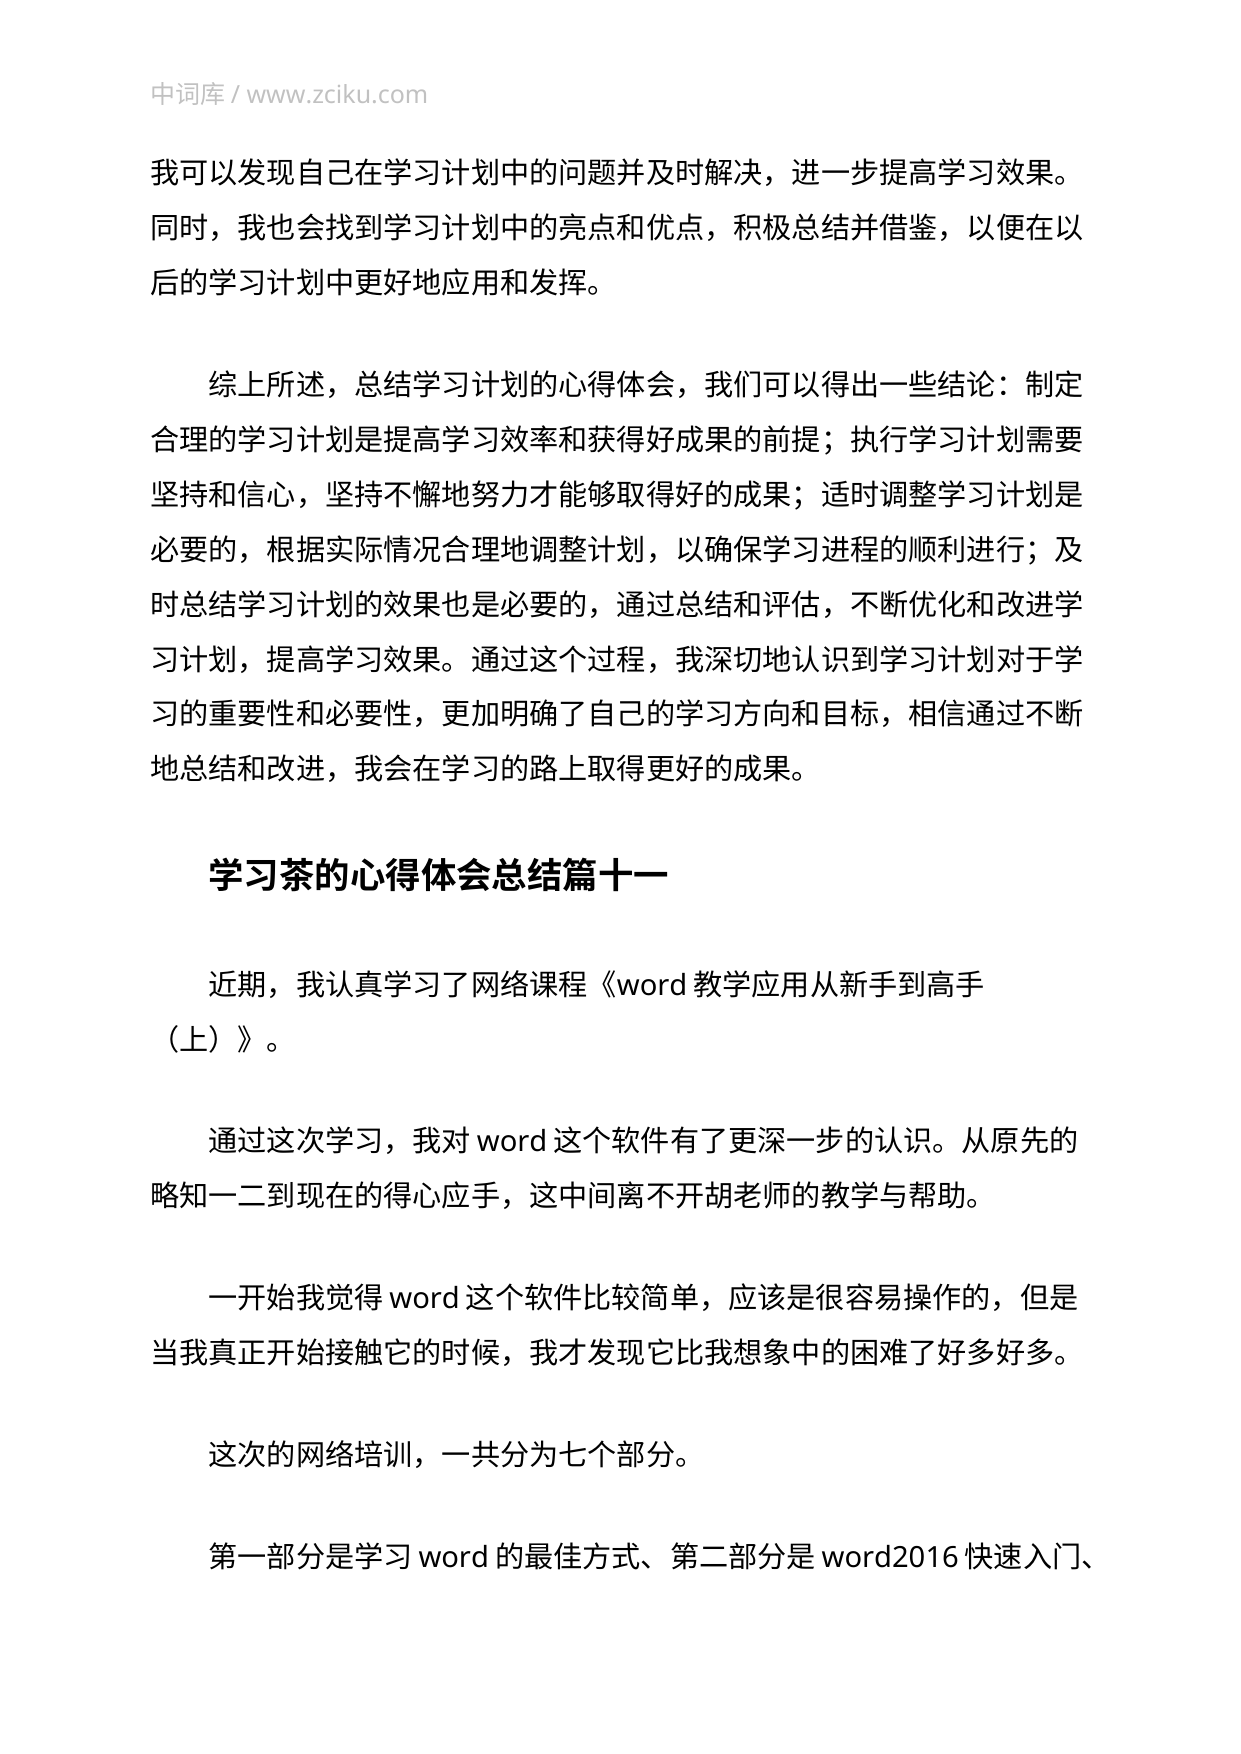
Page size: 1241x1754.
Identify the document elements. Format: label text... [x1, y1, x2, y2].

text 一开始我觉得word这个软件比较简单，应该是很容易操作的，但是当我真正开始接触它的时候，我才发现它比我想象中的困难了好多好多。 [150, 1274, 1090, 1372]
text 学习茶的心得体会总结篇十一 [150, 848, 1090, 899]
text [150, 150, 1090, 302]
text 近期，我认真学习了网络课程《word教学应用从新手到高手（上）》。 [150, 961, 1090, 1058]
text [150, 1533, 1090, 1576]
text 通过这次学习，我对word这个软件有了更深一步的认识。从原先的略知一二到现在的得心应手，这中间离不开胡老师的教学与帮助。 [150, 1118, 1090, 1215]
text 综上所述，总结学习计划的心得体会，我们可以得出一些结论：制定合理的学习计划是提高学习效率和获得好成果的前提；执行学习计划需要坚持和信心，坚持不懈地努力才能够取得好的成果；适时调整学习计划是必要的，根据实际情况合理地调整计划，以确保学习进程的顺利进行；及时总结学习计划的效果也是必要的，通过总结和评估，不断优化和改进学习计划，提高学习效果。通过这个过程，我深切地认识到学习计划对于学习的重要性和必要性，更加明确了自己的学习方向和目标，相信通过不断地总结和改进，我会在学习的路上取得更好的成果。 [150, 362, 1090, 788]
text 这次的网络培训，一共分为七个部分。 [150, 1431, 1090, 1474]
